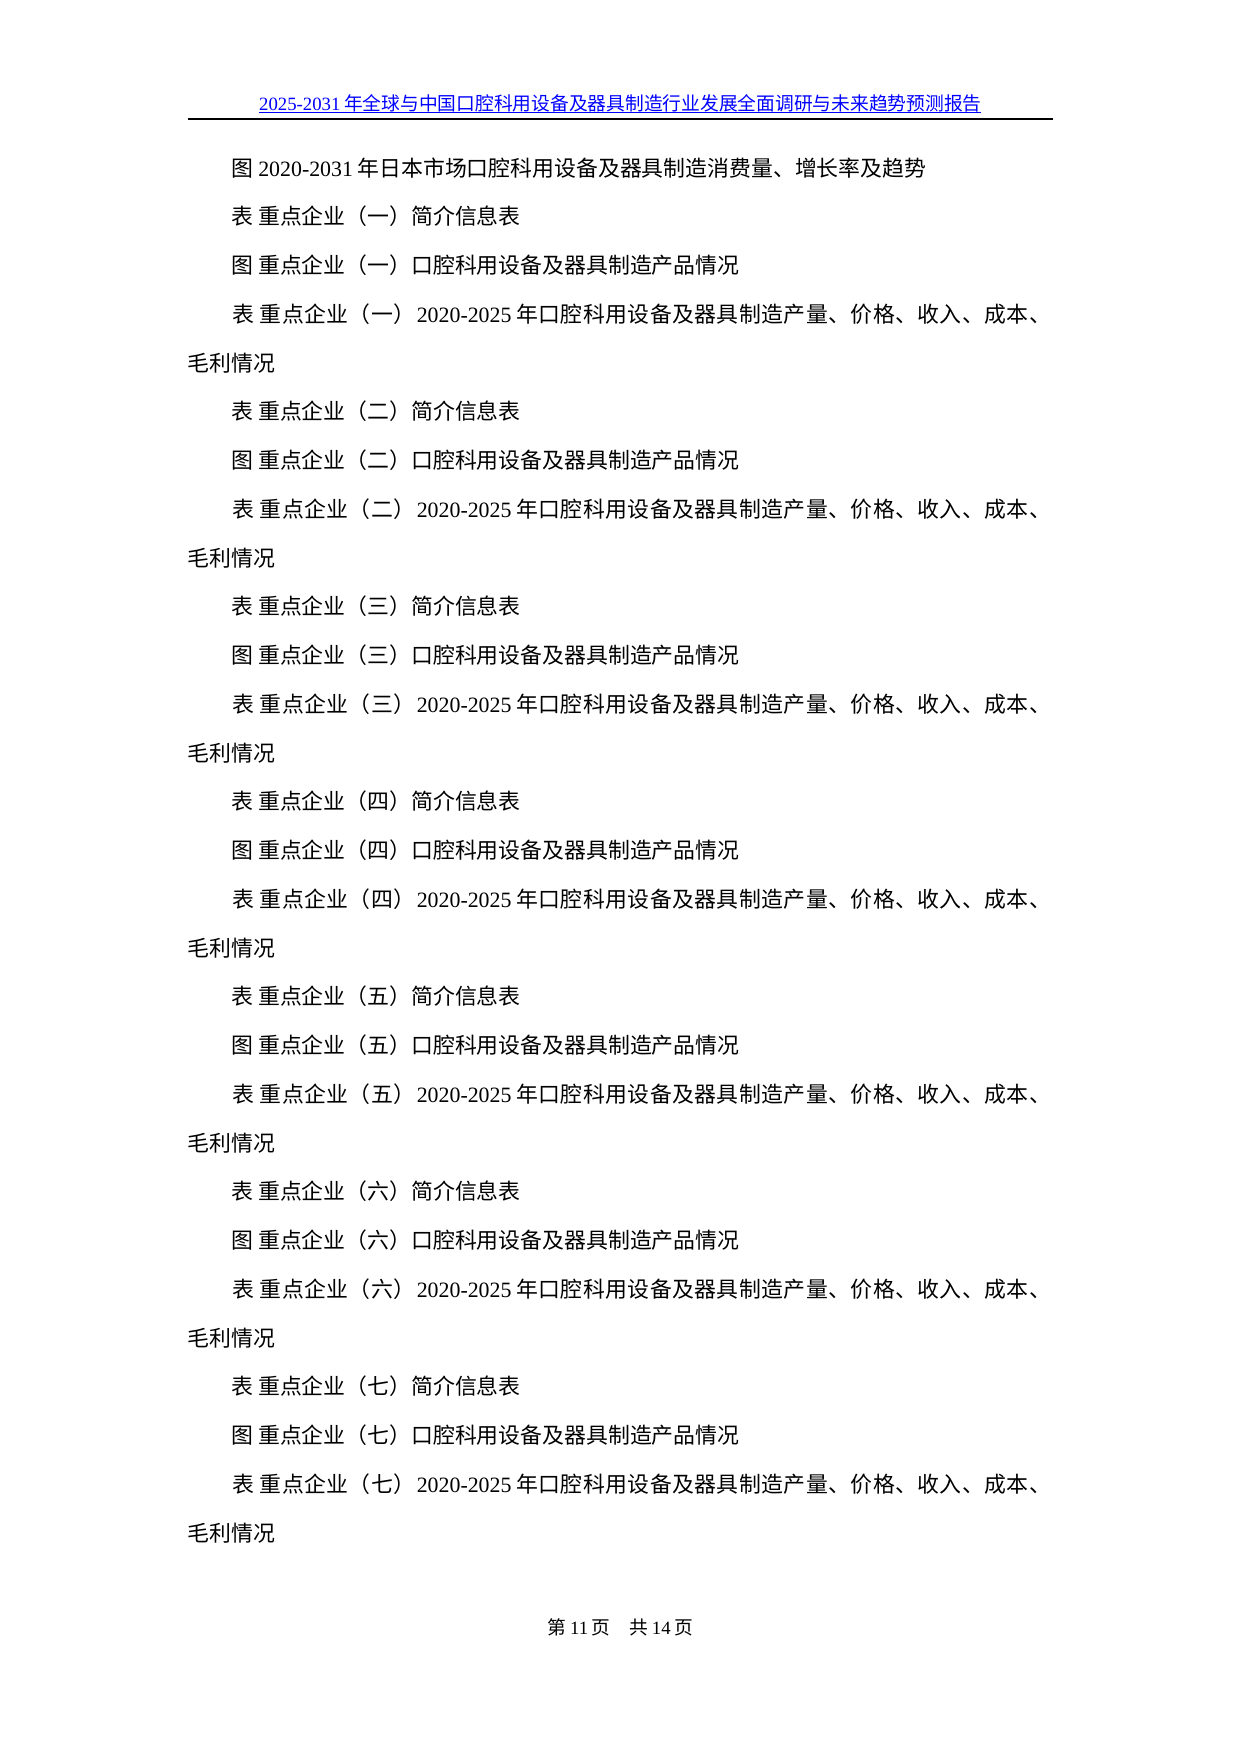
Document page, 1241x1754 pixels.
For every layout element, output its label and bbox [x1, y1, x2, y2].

text [187, 150, 1053, 1548]
